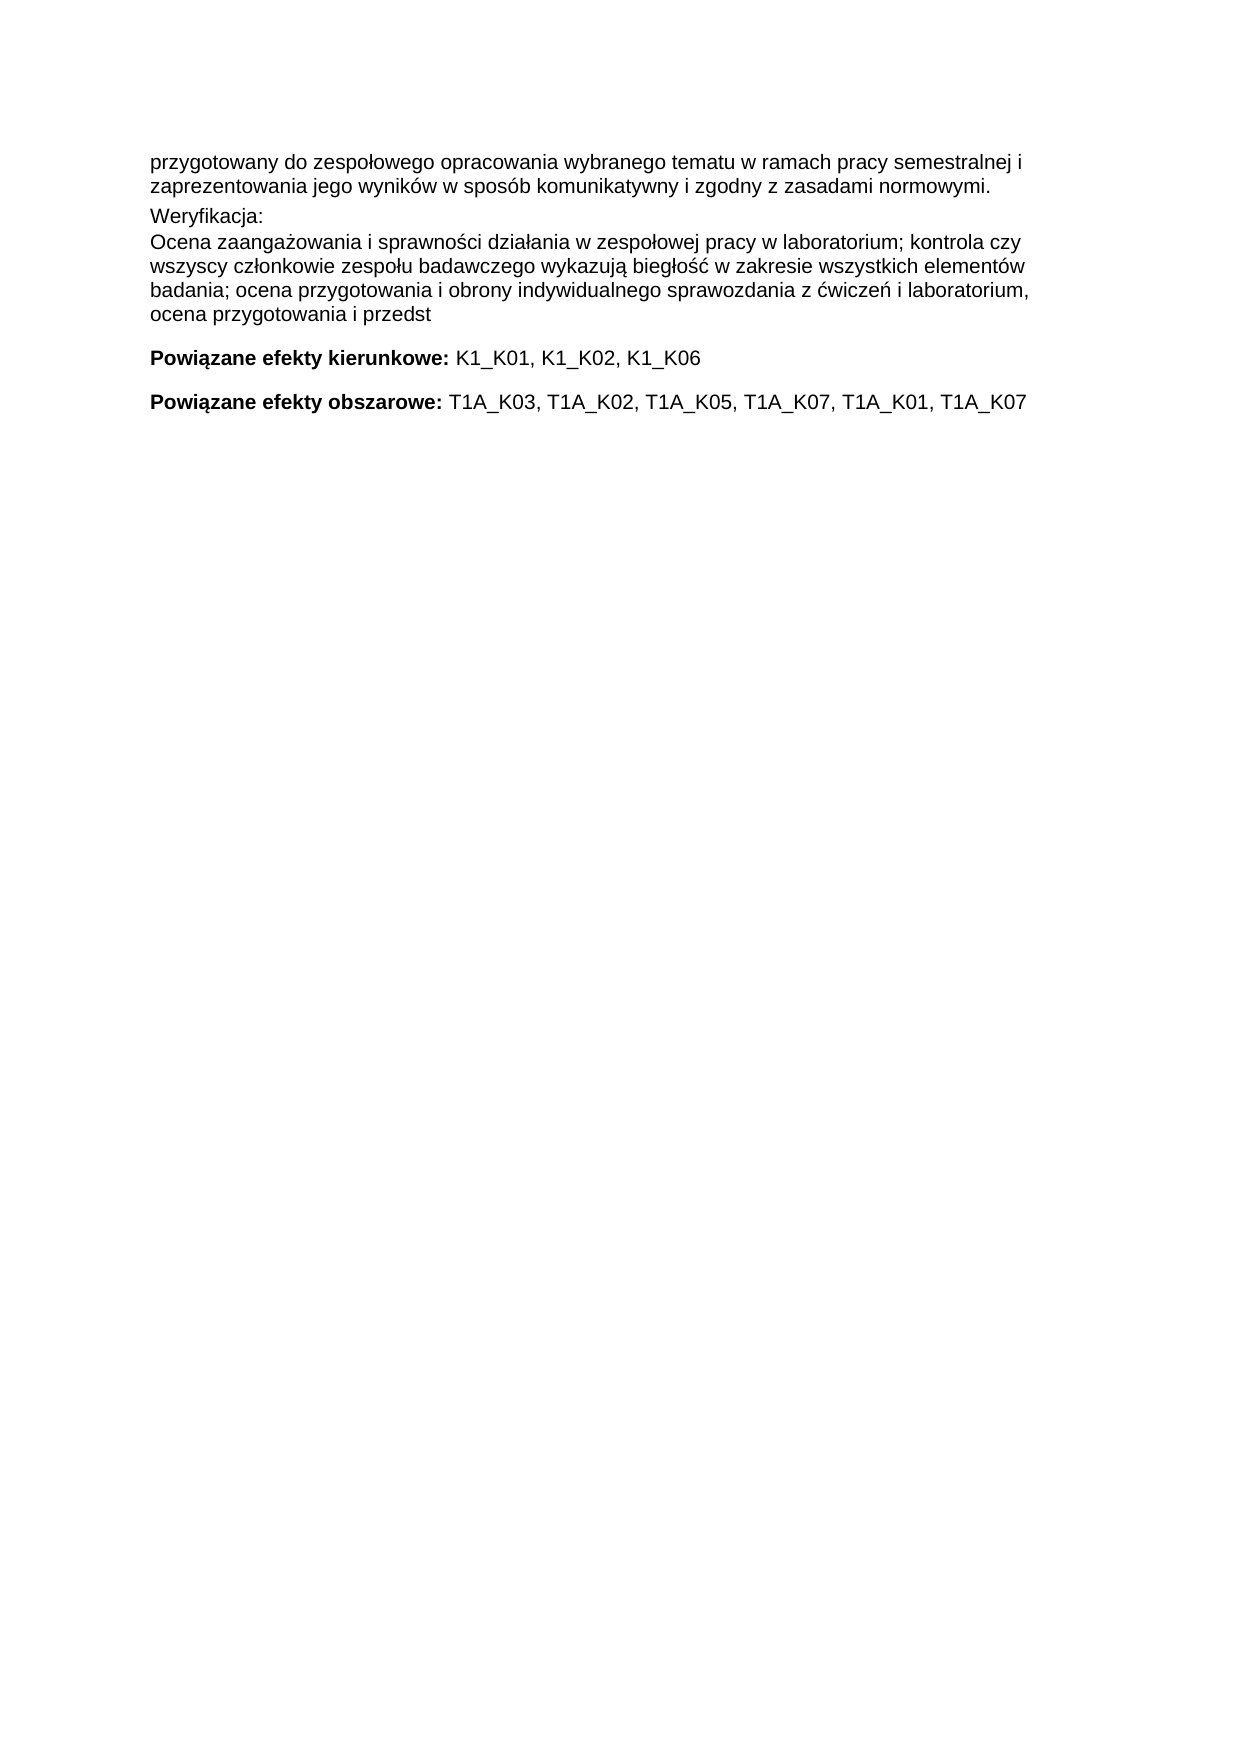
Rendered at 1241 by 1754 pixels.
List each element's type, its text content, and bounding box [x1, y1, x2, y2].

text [150, 150, 1090, 198]
text Powiązane efekty obszarowe: T1A_K03, T1A_K02, T1A_K05, T1A_K07, T1A_K01, T1A_K07 [150, 389, 1090, 413]
text Powiązane efekty kierunkowe: K1_K01, K1_K02, K1_K06 [150, 346, 1090, 370]
text Weryfikacja: [150, 204, 1090, 228]
text Ocena zaangażowania i sprawności działania w zespołowej pracy w laboratorium; kontrola czy wszyscy członkowie zespołu badawczego wykazują biegłość w zakresie wszystkich elementów badania; ocena przygotowania i obrony indywidualnego sprawozdania z ćwiczeń i laboratorium, ocena przygotowania i przedst [150, 230, 1090, 326]
